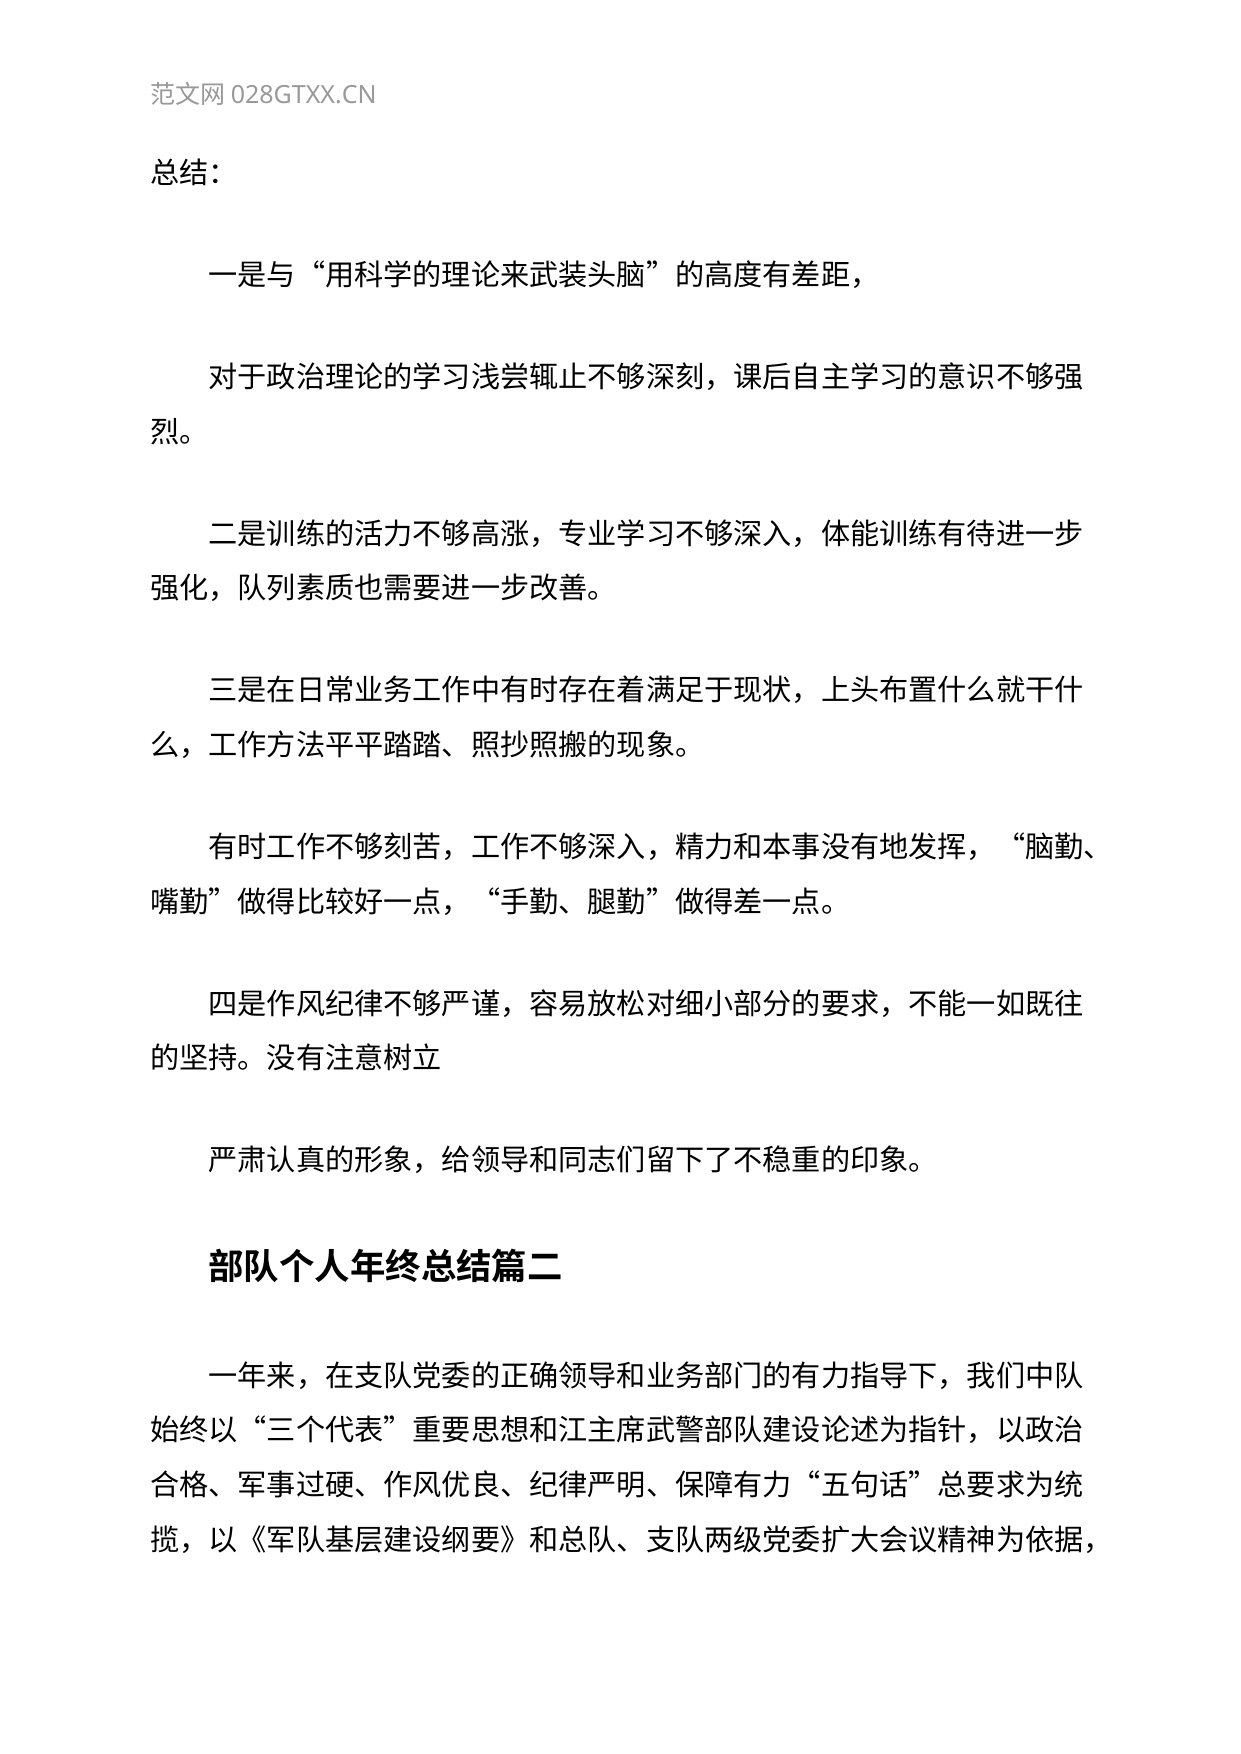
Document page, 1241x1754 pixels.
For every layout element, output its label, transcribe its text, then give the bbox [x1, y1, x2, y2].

text 二是训练的活力不够高涨，专业学习不够深入，体能训练有待进一步强化，队列素质也需要进一步改善。 [150, 510, 1090, 607]
text 有时工作不够刻苦，工作不够深入，精力和本事没有地发挥，“脑勤、嘴勤”做得比较好一点，“手勤、腿勤”做得差一点。 [150, 823, 1090, 921]
text 四是作风纪律不够严谨，容易放松对细小部分的要求，不能一如既往的坚持。没有注意树立 [150, 980, 1090, 1077]
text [150, 150, 1090, 192]
text 三是在日常业务工作中有时存在着满足于现状，上头布置什么就干什么，工作方法平平踏踏、照抄照搬的现象。 [150, 667, 1090, 764]
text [150, 1352, 1090, 1559]
text 部队个人年终总结篇二 [150, 1239, 1090, 1290]
text 对于政治理论的学习浅尝辄止不够深刻，课后自主学习的意识不够强烈。 [150, 353, 1090, 451]
text 一是与“用科学的理论来武装头脑”的高度有差距， [150, 252, 1090, 294]
text 严肃认真的形象，给领导和同志们留下了不稳重的印象。 [150, 1137, 1090, 1179]
